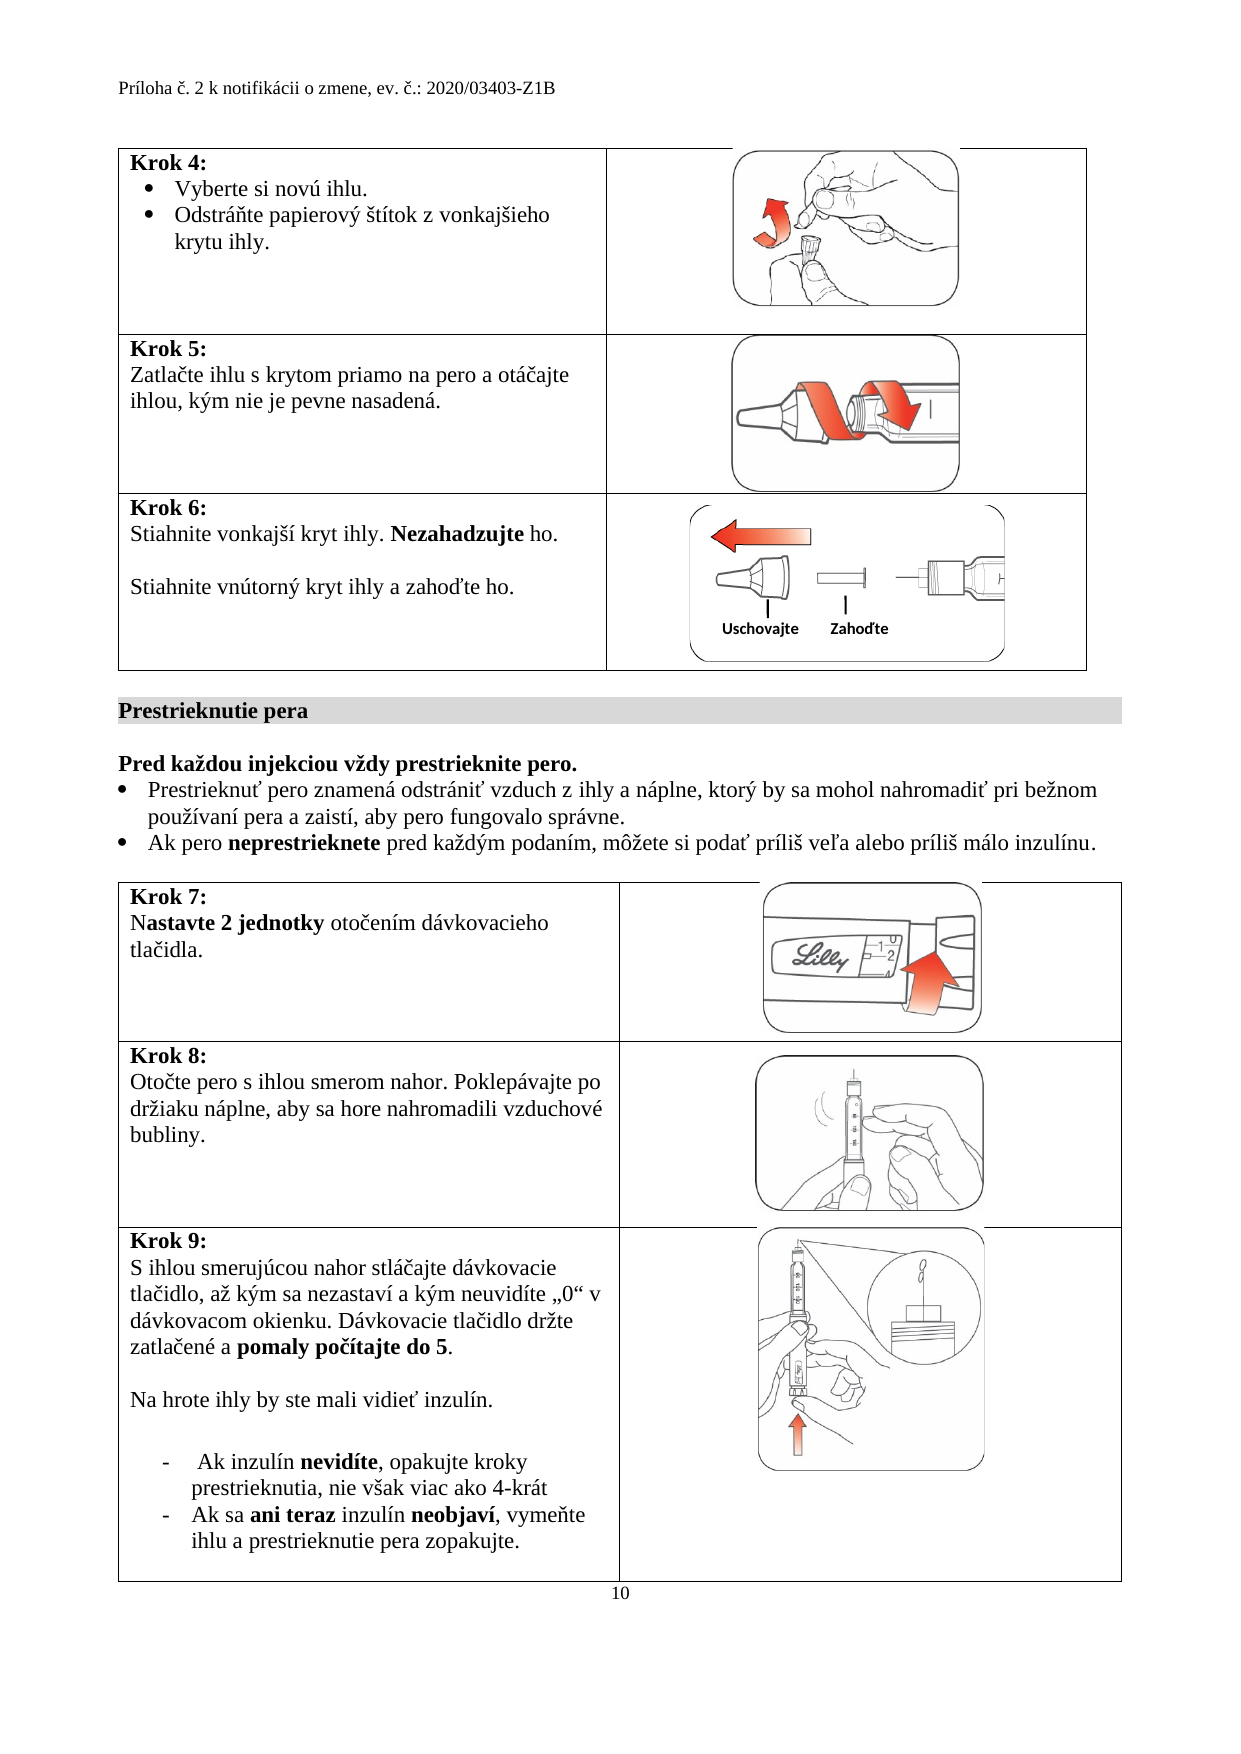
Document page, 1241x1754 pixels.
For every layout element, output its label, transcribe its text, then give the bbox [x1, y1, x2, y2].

table_header [620, 883, 1121, 1041]
list Prestrieknuť pero znamená odstrániť vzduch z ihly a náplne, ktorý by sa mohol nahromadiť pri bežnom používaní pera a zaistí, aby pero fungovalo správne. [118, 776, 1122, 829]
table_cell [620, 1228, 1121, 1581]
picture [759, 882, 982, 1033]
picture [732, 148, 960, 308]
picture [731, 335, 962, 492]
table_cell [607, 494, 1086, 670]
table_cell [119, 1228, 619, 1581]
table_cell Krok 6: Stiahnite vonkajší kryt ihly. Nezahadzujte ho. Stiahnite vnútorný kryt ihly a zahoďte ho. [119, 494, 606, 670]
table_cell [607, 335, 1086, 493]
table_cell [607, 149, 1086, 334]
picture [689, 505, 1005, 662]
table_cell Krok 5: Zatlačte ihlu s krytom priamo na pero a otáčajte ihlou, kým nie je pevne nasadená. [119, 335, 606, 493]
table_header Krok 7: Nastavte 2 jednotky otočením dávkovacieho tlačidla. [119, 883, 619, 1041]
text Pred každou injekciou vždy prestrieknite pero. [118, 750, 1122, 776]
list Ak pero neprestrieknete pred každým podaním, môžete si podať príliš veľa alebo príliš málo inzulínu. [118, 829, 1122, 856]
table_cell [620, 1042, 1121, 1227]
table_cell Krok 8: Otočte pero s ihlou smerom nahor. Poklepávajte po držiaku náplne, aby sa hore nahromadili vzduchové bubliny. [119, 1042, 619, 1227]
table_cell Krok 4: Vyberte si novú ihlu. Odstráňte papierový štítok z vonkajšieho krytu ihly. [119, 149, 606, 334]
picture [757, 1227, 985, 1471]
picture [755, 1055, 987, 1213]
list Prestrieknutie pera [118, 697, 1122, 724]
